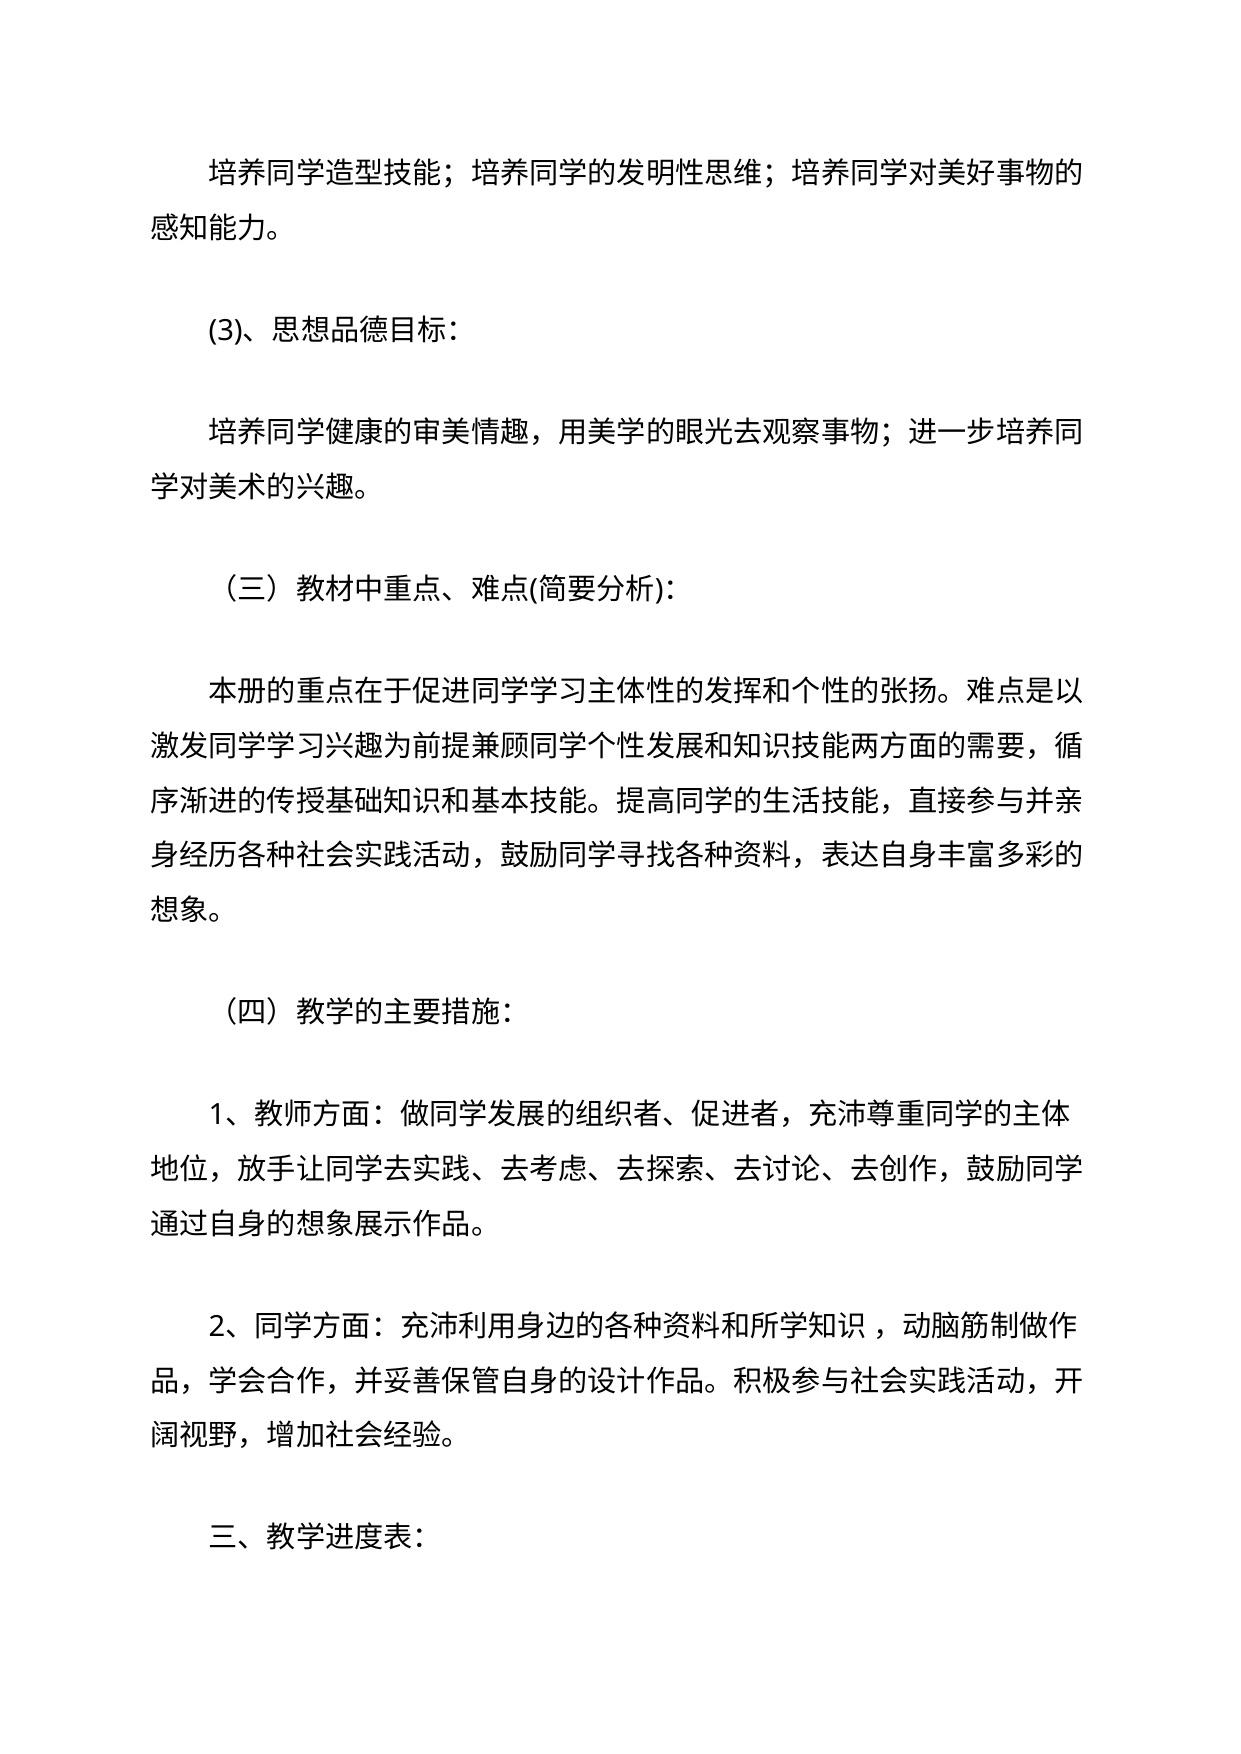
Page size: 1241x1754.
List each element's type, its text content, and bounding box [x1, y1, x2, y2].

text 2、同学方面：充沛利用身边的各种资料和所学知识 ，动脑筋制做作品，学会合作，并妥善保管自身的设计作品。积极参与社会实践活动，开阔视野，增加社会经验。 [150, 1302, 1090, 1454]
text (3)、思想品德目标： [150, 307, 1090, 349]
text 培养同学健康的审美情趣，用美学的眼光去观察事物；进一步培养同学对美术的兴趣。 [150, 409, 1090, 506]
text （四）教学的主要措施： [150, 989, 1090, 1031]
text 本册的重点在于促进同学学习主体性的发挥和个性的张扬。难点是以激发同学学习兴趣为前提兼顾同学个性发展和知识技能两方面的需要，循序渐进的传授基础知识和基本技能。提高同学的生活技能，直接参与并亲身经历各种社会实践活动，鼓励同学寻找各种资料，表达自身丰富多彩的想象。 [150, 667, 1090, 929]
text （三）教材中重点、难点(简要分析)： [150, 565, 1090, 608]
text 三、教学进度表： [150, 1514, 1090, 1556]
text 1、教师方面：做同学发展的组织者、促进者，充沛尊重同学的主体地位，放手让同学去实践、去考虑、去探索、去讨论、去创作，鼓励同学通过自身的想象展示作品。 [150, 1090, 1090, 1243]
text 培养同学造型技能；培养同学的发明性思维；培养同学对美好事物的感知能力。 [150, 150, 1090, 247]
